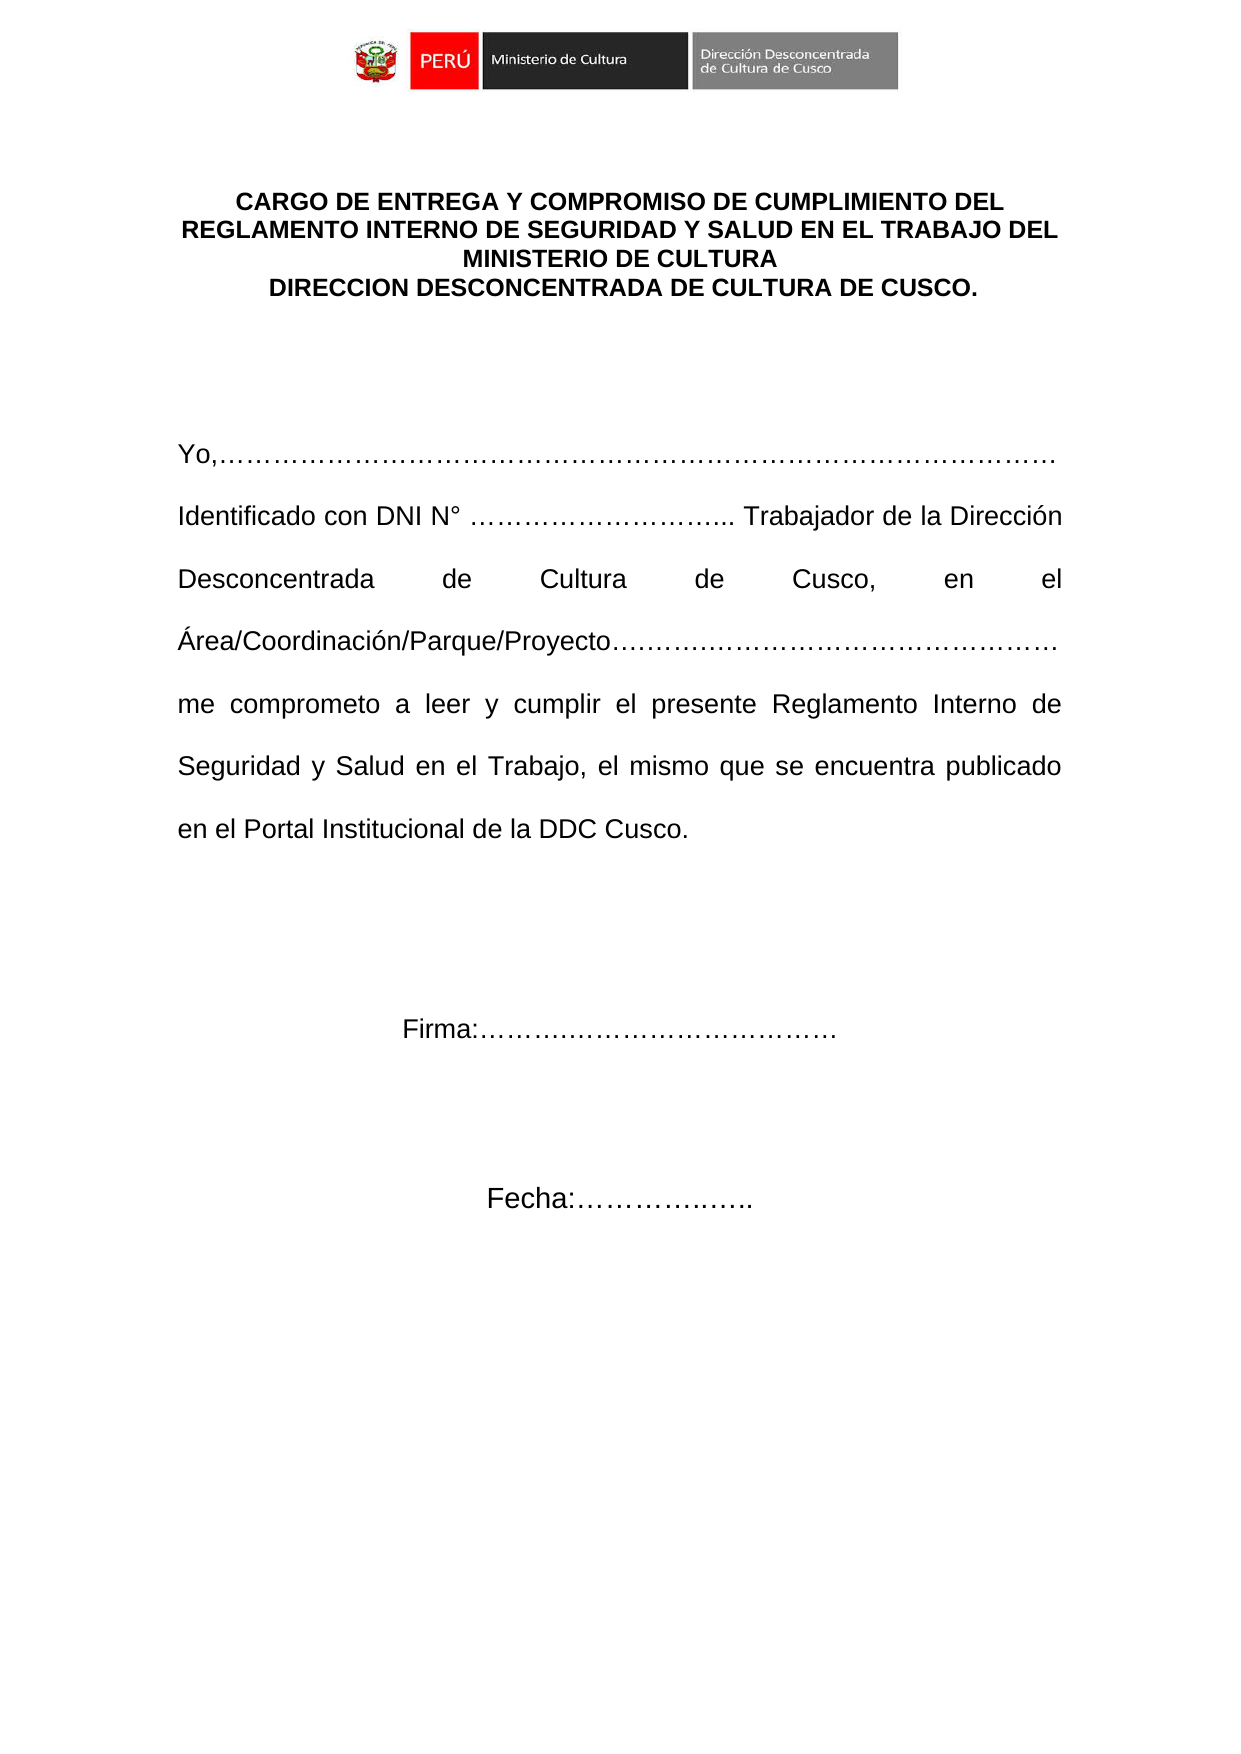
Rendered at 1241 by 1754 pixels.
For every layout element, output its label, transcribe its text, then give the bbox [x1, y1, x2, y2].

subtitle DIRECCION DESCONCENTRADA DE CULTURA DE CUSCO. [177, 273, 1063, 301]
text Yo,…………………………………………………………………………………Identificado con DNI N° ………………………... Trabajador de la Dirección Desconcentrada de Cultura de Cusco, en el Área/Coordinación/Parque/Proyecto….…….…………………………………me comprometo a leer y cumplir el presente Reglamento Interno de Seguridad y Salud en el Trabajo, el mismo que se encuentra publicado en el Portal Institucional de la DDC Cusco. [177, 438, 1063, 844]
subtitle CARGO DE ENTREGA Y COMPROMISO DE CUMPLIMIENTO DEL REGLAMENTO INTERNO DE SEGURIDAD Y SALUD EN EL TRABAJO DEL MINISTERIO DE CULTURA [177, 186, 1063, 273]
text Fecha:…………..….. [177, 1181, 1063, 1215]
picture [338, 29, 902, 92]
text Firma:……….………………………… [177, 1013, 1063, 1044]
